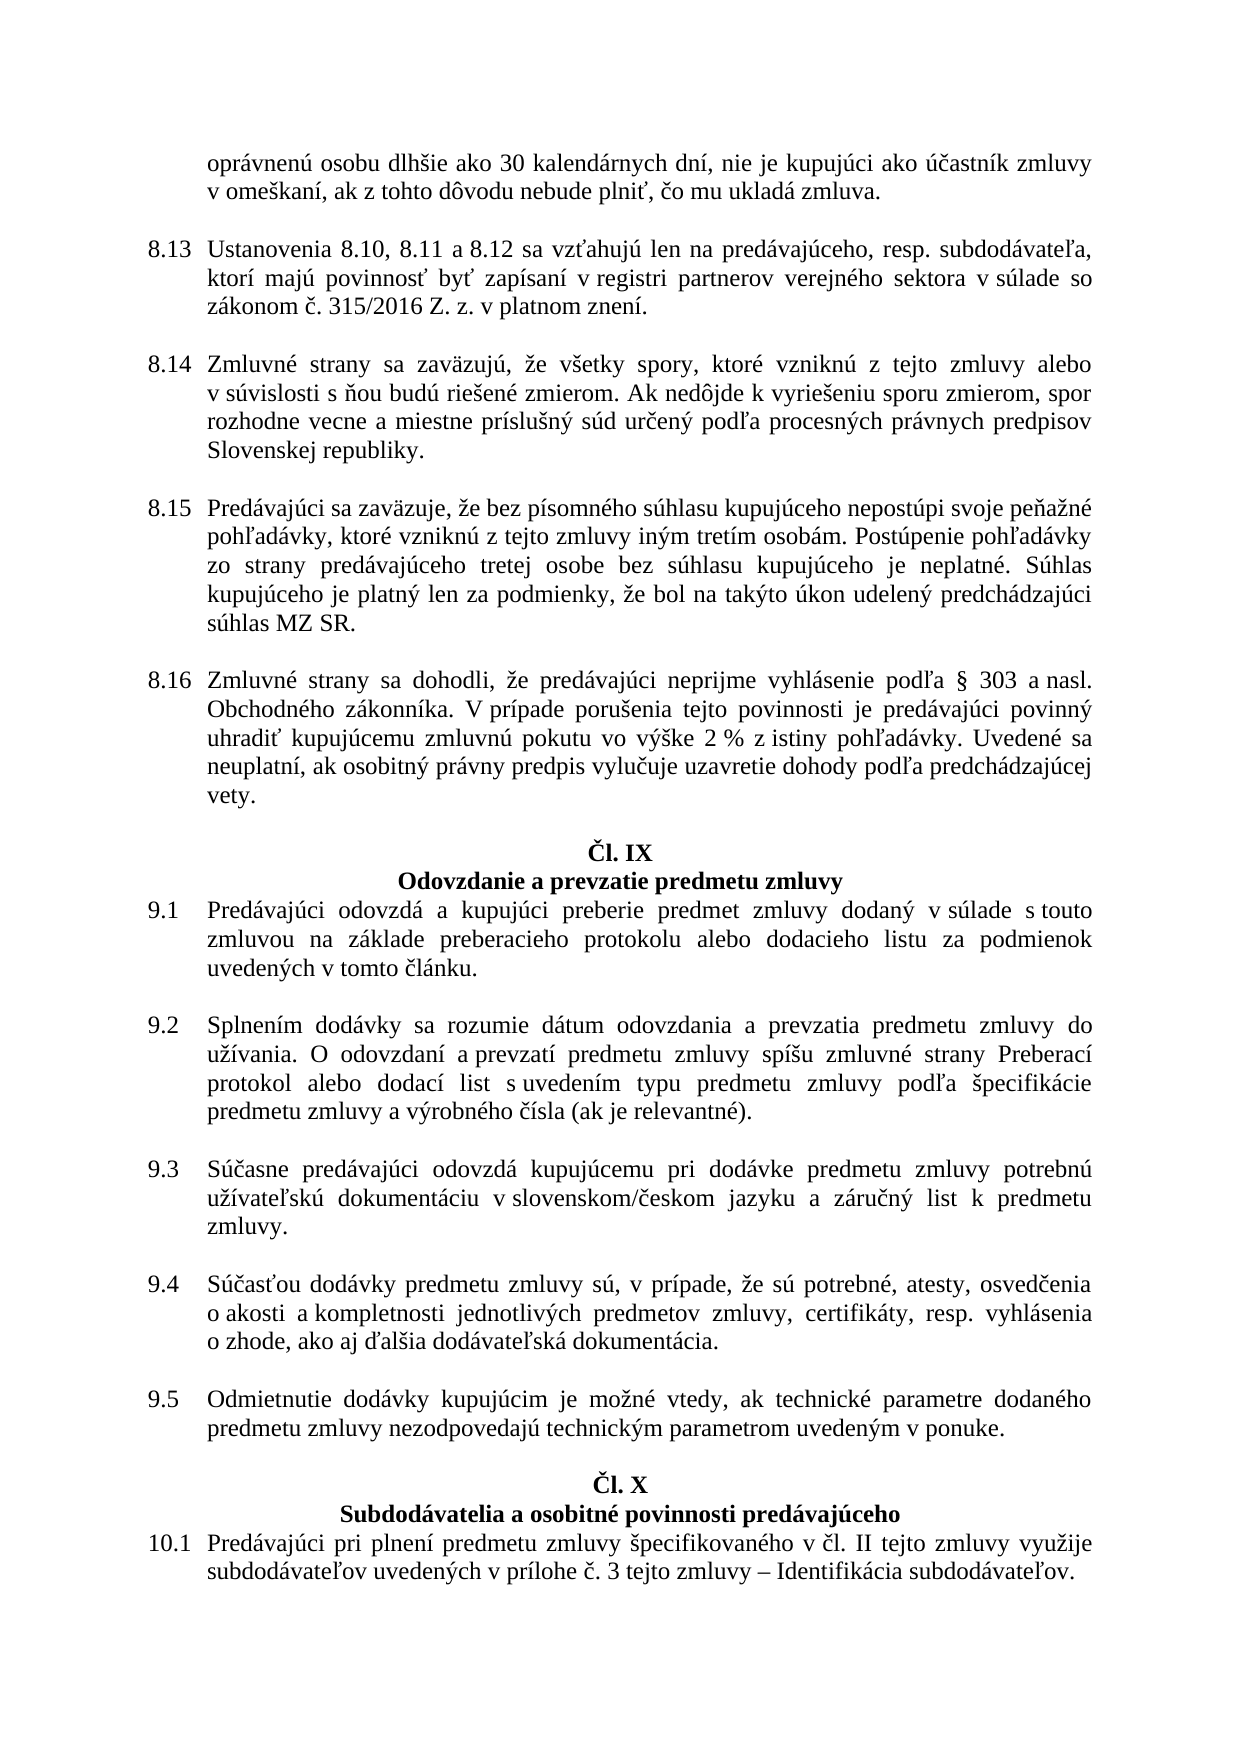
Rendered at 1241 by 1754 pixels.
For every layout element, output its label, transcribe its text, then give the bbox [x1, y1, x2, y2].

list Splnením dodávky sa rozumie dátum odovzdania a prevzatia predmetu zmluvy do užívania. O odovzdaní a prevzatí predmetu zmluvy spíšu zmluvné strany Preberací protokol alebo dodací list s uvedením typu predmetu zmluvy podľa špecifikácie predmetu zmluvy a výrobného čísla (ak je relevantné). [148, 1010, 1092, 1125]
list Odmietnutie dodávky kupujúcim je možné vtedy, ak technické parametre dodaného predmetu zmluvy nezodpovedajú technickým parametrom uvedeným v ponuke. [148, 1384, 1092, 1441]
list Predávajúci sa zaväzuje, že bez písomného súhlasu kupujúceho nepostúpi svoje peňažné pohľadávky, ktoré vzniknú z tejto zmluvy iným tretím osobám. Postúpenie pohľadávky zo strany predávajúceho tretej osobe bez súhlasu kupujúceho je neplatné. Súhlas kupujúceho je platný len za podmienky, že bol na takýto úkon udelený predchádzajúci súhlas MZ SR. [148, 493, 1092, 636]
list Zmluvné strany sa zaväzujú, že všetky spory, ktoré vzniknú z tejto zmluvy alebo v súvislosti s ňou budú riešené zmierom. Ak nedôjde k vyriešeniu sporu zmierom, spor rozhodne vecne a miestne príslušný súd určený podľa procesných právnych predpisov Slovenskej republiky. [148, 349, 1092, 464]
list Súčasťou dodávky predmetu zmluvy sú, v prípade, že sú potrebné, atesty, osvedčenia o akosti a kompletnosti jednotlivých predmetov zmluvy, certifikáty, resp. vyhlásenia o zhode, ako aj ďalšia dodávateľská dokumentácia. [148, 1269, 1092, 1355]
list Predávajúci odovzdá a kupujúci preberie predmet zmluvy dodaný v súlade s touto zmluvou na základe preberacieho protokolu alebo dodacieho listu za podmienok uvedených v tomto článku. [148, 895, 1092, 981]
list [148, 148, 1092, 205]
text Čl. IX [148, 838, 1092, 866]
list Zmluvné strany sa dohodli, že predávajúci neprijme vyhlásenie podľa § 303 a nasl. Obchodného zákonníka. V prípade porušenia tejto povinnosti je predávajúci povinný uhradiť kupujúcemu zmluvnú pokutu vo výške 2 % z istiny pohľadávky. Uvedené sa neuplatní, ak osobitný právny predpis vylučuje uzavretie dohody podľa predchádzajúcej vety. [148, 665, 1092, 809]
list Ustanovenia 8.10, 8.11 a 8.12 sa vzťahujú len na predávajúceho, resp. subdodávateľa, ktorí majú povinnosť byť zapísaní v registri partnerov verejného sektora v súlade so zákonom č. 315/2016 Z. z. v platnom znení. [148, 234, 1092, 320]
list Predávajúci pri plnení predmetu zmluvy špecifikovaného v čl. II tejto zmluvy využije subdodávateľov uvedených v prílohe č. 3 tejto zmluvy – Identifikácia subdodávateľov. [148, 1528, 1092, 1585]
text Subdodávatelia a osobitné povinnosti predávajúceho [148, 1499, 1092, 1528]
list Súčasne predávajúci odovzdá kupujúcemu pri dodávke predmetu zmluvy potrebnú užívateľskú dokumentáciu v slovenskom/českom jazyku a záručný list k predmetu zmluvy. [148, 1154, 1092, 1240]
text Odovzdanie a prevzatie predmetu zmluvy [148, 866, 1092, 895]
text Čl. X [148, 1470, 1092, 1499]
